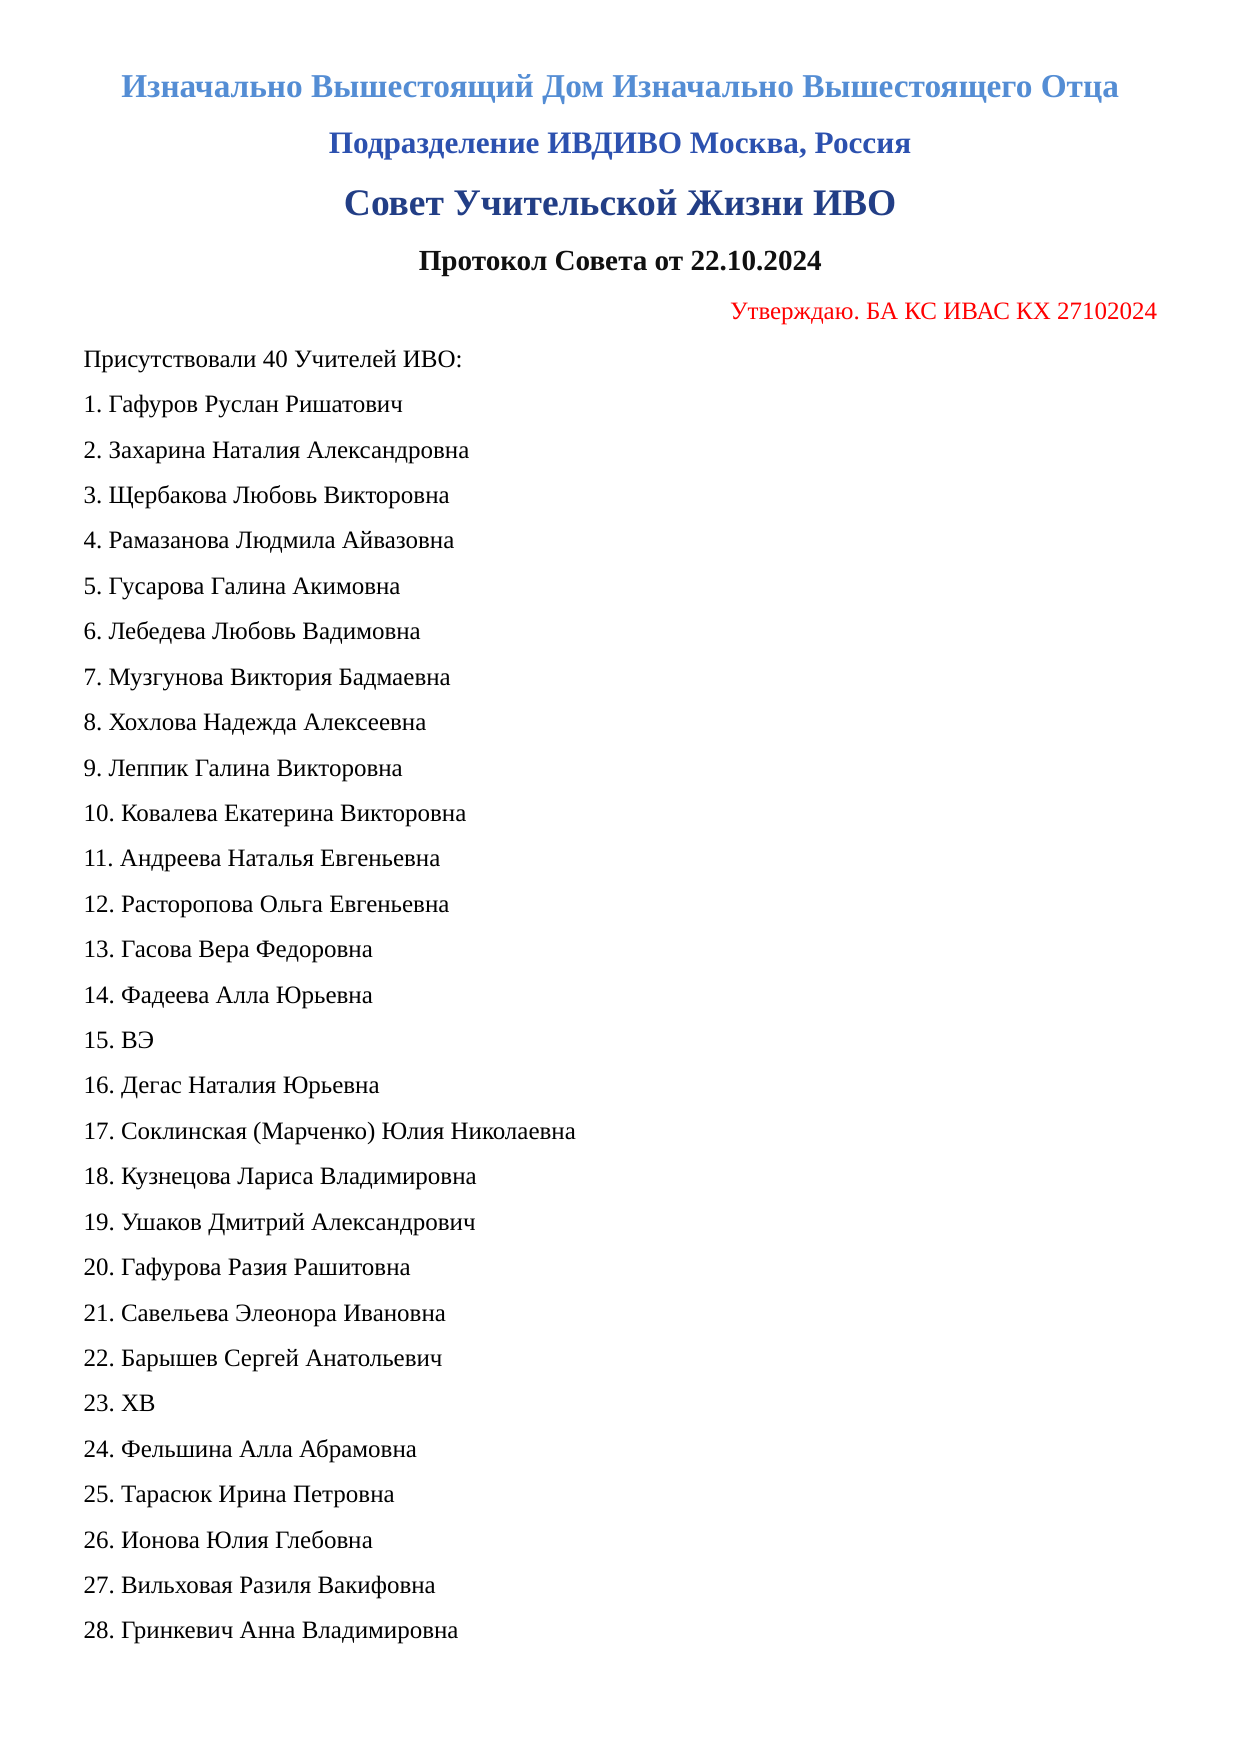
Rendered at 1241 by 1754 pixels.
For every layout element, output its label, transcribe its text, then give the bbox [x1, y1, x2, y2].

text 8. Хохлова Надежда Алексеевна [83, 707, 1157, 736]
text 12. Расторопова Ольга Евгеньевна [83, 889, 1157, 918]
text 3. Щербакова Любовь Викторовна [83, 480, 1157, 509]
text 23. ХВ [83, 1388, 1157, 1417]
text 22. Барышев Сергей Анатольевич [83, 1343, 1157, 1372]
text Протокол Совета от 22.10.2024 [83, 243, 1157, 277]
text 18. Кузнецова Лариса Владимировна [83, 1161, 1157, 1190]
text Изначально Вышестоящий Дом Изначально Вышестоящего Отца [83, 67, 1157, 105]
text 17. Соклинская (Марченко) Юлия Николаевна [83, 1116, 1157, 1145]
text 16. Дегас Наталия Юрьевна [83, 1071, 1157, 1099]
text 14. Фадеева Алла Юрьевна [83, 980, 1157, 1008]
text 15. ВЭ [83, 1025, 1157, 1054]
text 20. Гафурова Разия Рашитовна [83, 1252, 1157, 1281]
text 19. Ушаков Дмитрий Александрович [83, 1207, 1157, 1236]
text Присутствовали 40 Учителей ИВО: [83, 344, 1157, 373]
text 5. Гусарова Галина Акимовна [83, 571, 1157, 600]
text 21. Савельева Элеонора Ивановна [83, 1298, 1157, 1326]
text 2. Захарина Наталия Александровна [83, 435, 1157, 463]
text 6. Лебедева Любовь Вадимовна [83, 616, 1157, 645]
text 24. Фельшина Алла Абрамовна [83, 1434, 1157, 1463]
text 26. Ионова Юлия Глебовна [83, 1525, 1157, 1553]
text 28. Гринкевич Анна Владимировна [83, 1616, 1157, 1644]
text 11. Андреева Наталья Евгеньевна [83, 843, 1157, 872]
text Утверждаю. БА КС ИВАС КХ 27102024 [83, 296, 1157, 325]
text 25. Тарасюк Ирина Петровна [83, 1479, 1157, 1508]
text 4. Рамазанова Людмила Айвазовна [83, 526, 1157, 554]
text 13. Гасова Вера Федоровна [83, 934, 1157, 963]
text 7. Музгунова Виктория Бадмаевна [83, 662, 1157, 691]
text 27. Вильховая Разиля Вакифовна [83, 1570, 1157, 1599]
text Совет Учительской Жизни ИВО [83, 180, 1157, 223]
text 9. Леппик Галина Викторовна [83, 753, 1157, 781]
text 10. Ковалева Екатерина Викторовна [83, 798, 1157, 827]
text Подразделение ИВДИВО Москва, Россия [83, 125, 1157, 161]
text 1. Гафуров Руслан Ришатович [83, 389, 1157, 418]
